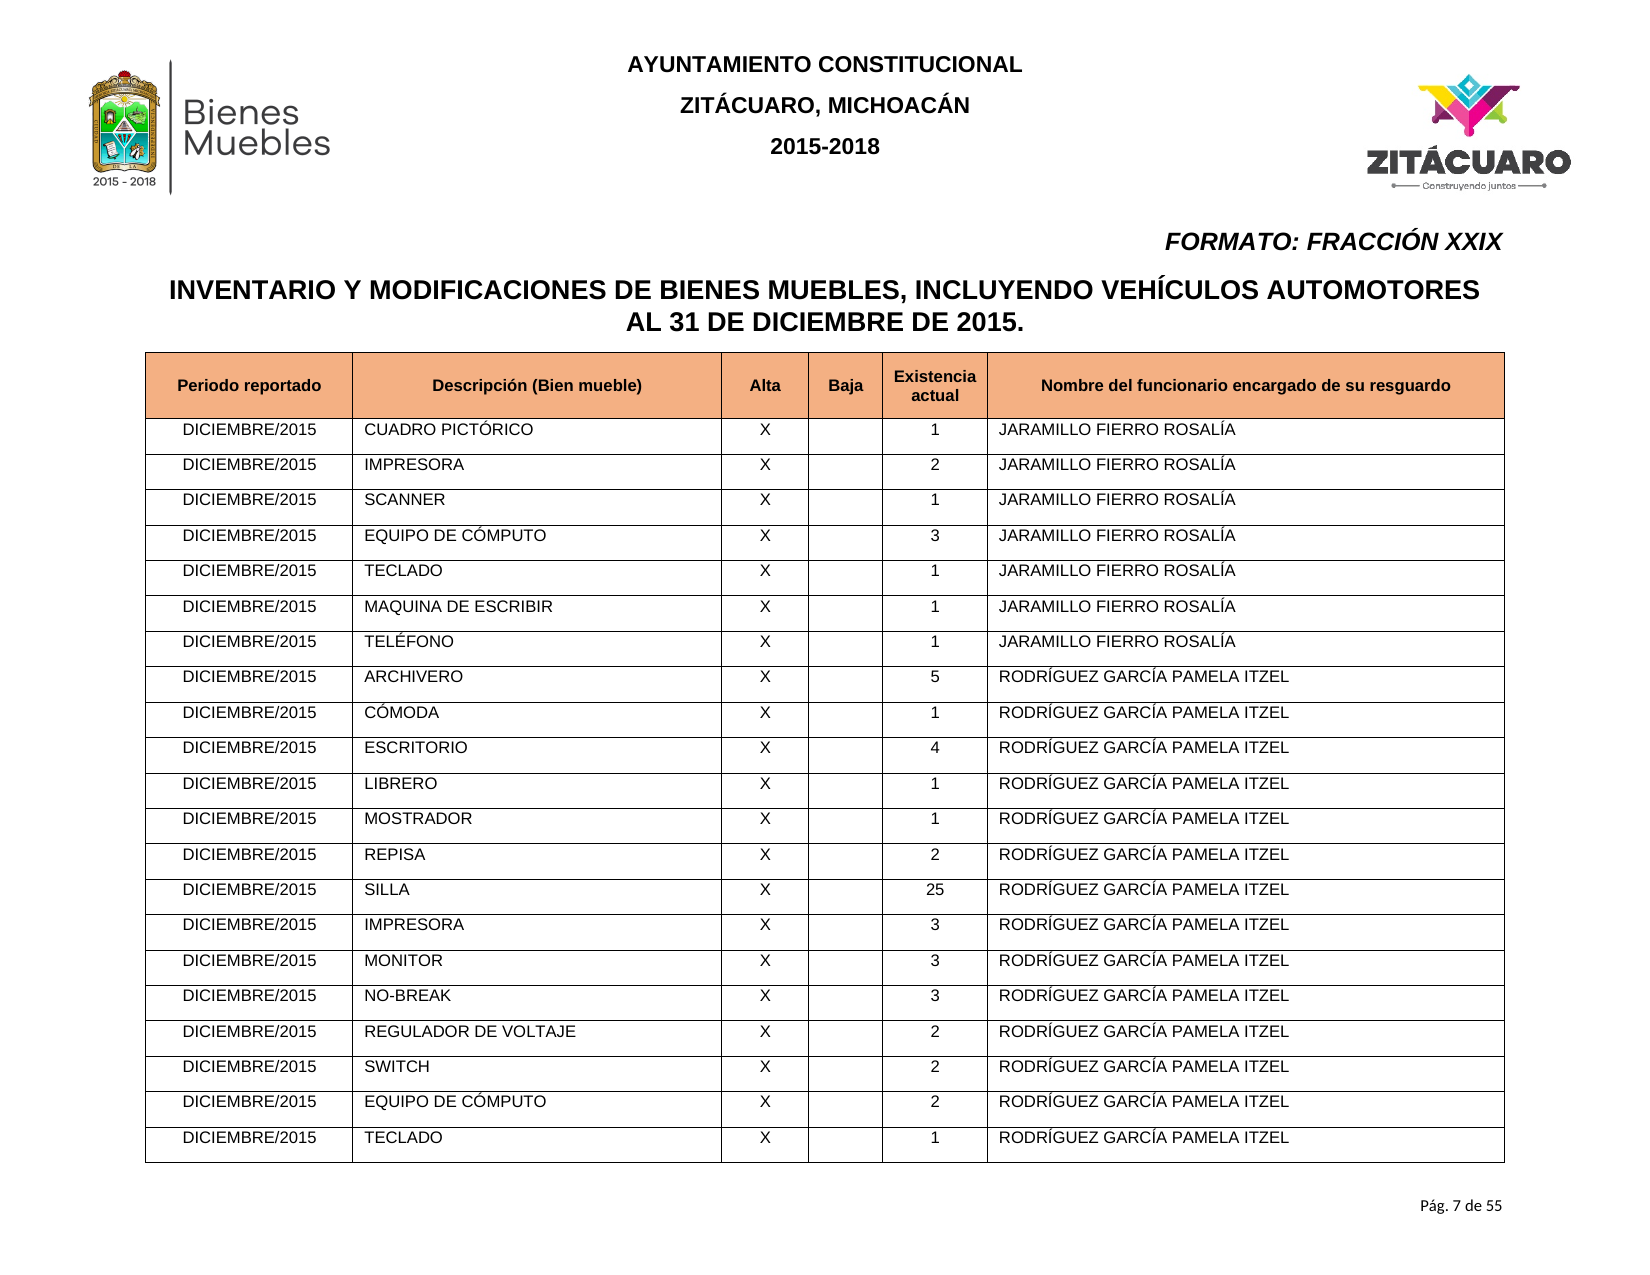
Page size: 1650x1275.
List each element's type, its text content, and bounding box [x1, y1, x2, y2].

table_cell DICIEMBRE/2015 [146, 880, 352, 914]
table_cell DICIEMBRE/2015 [146, 844, 352, 879]
table_cell [809, 526, 882, 560]
table_cell 1 [883, 703, 987, 737]
table_cell DICIEMBRE/2015 [146, 1128, 352, 1162]
table_cell 1 [883, 632, 987, 666]
table_cell DICIEMBRE/2015 [146, 1092, 352, 1127]
table_cell RODRÍGUEZ GARCÍA PAMELA ITZEL [988, 809, 1504, 843]
table_cell [809, 1021, 882, 1056]
table_cell CUADRO PICTÓRICO [353, 419, 721, 454]
table_cell X [722, 561, 808, 595]
table_cell DICIEMBRE/2015 [146, 738, 352, 772]
table_cell 3 [883, 526, 987, 560]
table_cell REGULADOR DE VOLTAJE [353, 1021, 721, 1056]
table_cell DICIEMBRE/2015 [146, 809, 352, 843]
table_cell 2 [883, 455, 987, 489]
table_cell RODRÍGUEZ GARCÍA PAMELA ITZEL [988, 986, 1504, 1020]
table_cell MONITOR [353, 951, 721, 985]
table_cell 5 [883, 667, 987, 702]
table_cell X [722, 632, 808, 666]
table_cell SILLA [353, 880, 721, 914]
table_cell [809, 774, 882, 808]
table_cell 2 [883, 1057, 987, 1091]
table_cell 3 [883, 915, 987, 949]
table_cell [809, 1057, 882, 1091]
table_cell X [722, 526, 808, 560]
table_cell SWITCH [353, 1057, 721, 1091]
table_cell RODRÍGUEZ GARCÍA PAMELA ITZEL [988, 1057, 1504, 1091]
table_cell JARAMILLO FIERRO ROSALÍA [988, 632, 1504, 666]
table_cell X [722, 986, 808, 1020]
table_cell EQUIPO DE CÓMPUTO [353, 1092, 721, 1127]
table_cell RODRÍGUEZ GARCÍA PAMELA ITZEL [988, 703, 1504, 737]
table_cell REPISA [353, 844, 721, 879]
table_cell EQUIPO DE CÓMPUTO [353, 526, 721, 560]
table_cell [809, 632, 882, 666]
table_cell DICIEMBRE/2015 [146, 596, 352, 631]
table_cell JARAMILLO FIERRO ROSALÍA [988, 455, 1504, 489]
table_cell DICIEMBRE/2015 [146, 632, 352, 666]
table_header Alta [722, 353, 808, 418]
table_cell ESCRITORIO [353, 738, 721, 772]
table_cell X [722, 1057, 808, 1091]
table_cell X [722, 419, 808, 454]
table_cell 1 [883, 490, 987, 524]
table_cell RODRÍGUEZ GARCÍA PAMELA ITZEL [988, 1021, 1504, 1056]
table_cell IMPRESORA [353, 455, 721, 489]
table_cell [809, 703, 882, 737]
table_cell DICIEMBRE/2015 [146, 1021, 352, 1056]
table_cell RODRÍGUEZ GARCÍA PAMELA ITZEL [988, 915, 1504, 949]
table_cell [809, 738, 882, 772]
table_cell [809, 561, 882, 595]
table_cell RODRÍGUEZ GARCÍA PAMELA ITZEL [988, 667, 1504, 702]
table_cell [809, 844, 882, 879]
table_cell 1 [883, 419, 987, 454]
picture [1357, 63, 1580, 212]
table_cell DICIEMBRE/2015 [146, 419, 352, 454]
table_cell DICIEMBRE/2015 [146, 774, 352, 808]
table_header Descripción (Bien mueble) [353, 353, 721, 418]
table_cell MAQUINA DE ESCRIBIR [353, 596, 721, 631]
table_cell [809, 455, 882, 489]
table_cell MOSTRADOR [353, 809, 721, 843]
table_cell TELÉFONO [353, 632, 721, 666]
table_cell X [722, 455, 808, 489]
table_cell IMPRESORA [353, 915, 721, 949]
table_header Periodo reportado [146, 353, 352, 418]
table_cell X [722, 951, 808, 985]
table_cell DICIEMBRE/2015 [146, 951, 352, 985]
table_cell 4 [883, 738, 987, 772]
table_cell SCANNER [353, 490, 721, 524]
table_cell [809, 667, 882, 702]
table_cell [809, 915, 882, 949]
table_header Baja [809, 353, 882, 418]
table_cell [809, 419, 882, 454]
table_cell DICIEMBRE/2015 [146, 490, 352, 524]
table_cell [809, 951, 882, 985]
table_cell 1 [883, 809, 987, 843]
table_cell [809, 986, 882, 1020]
table_cell X [722, 596, 808, 631]
table_cell TECLADO [353, 1128, 721, 1162]
table_cell [809, 809, 882, 843]
table_cell [809, 1092, 882, 1127]
table_cell X [722, 809, 808, 843]
table_cell JARAMILLO FIERRO ROSALÍA [988, 490, 1504, 524]
table_cell DICIEMBRE/2015 [146, 703, 352, 737]
table_cell 25 [883, 880, 987, 914]
table_cell JARAMILLO FIERRO ROSALÍA [988, 419, 1504, 454]
table_cell 2 [883, 844, 987, 879]
table_cell DICIEMBRE/2015 [146, 561, 352, 595]
table_cell RODRÍGUEZ GARCÍA PAMELA ITZEL [988, 844, 1504, 879]
table_cell [809, 596, 882, 631]
table_cell RODRÍGUEZ GARCÍA PAMELA ITZEL [988, 738, 1504, 772]
table_cell DICIEMBRE/2015 [146, 915, 352, 949]
picture [77, 46, 345, 208]
table_cell RODRÍGUEZ GARCÍA PAMELA ITZEL [988, 1128, 1504, 1162]
table_cell X [722, 1092, 808, 1127]
table_cell 1 [883, 1128, 987, 1162]
table_cell 3 [883, 986, 987, 1020]
table_cell 1 [883, 596, 987, 631]
table_cell RODRÍGUEZ GARCÍA PAMELA ITZEL [988, 1092, 1504, 1127]
table_header Existencia actual [883, 353, 987, 418]
table_cell JARAMILLO FIERRO ROSALÍA [988, 561, 1504, 595]
table_cell X [722, 1021, 808, 1056]
table_cell X [722, 667, 808, 702]
table_cell ARCHIVERO [353, 667, 721, 702]
table_header Nombre del funcionario encargado de su resguardo [988, 353, 1504, 418]
table_cell X [722, 490, 808, 524]
table_cell [809, 490, 882, 524]
table_cell X [722, 915, 808, 949]
table_cell JARAMILLO FIERRO ROSALÍA [988, 596, 1504, 631]
table_cell DICIEMBRE/2015 [146, 986, 352, 1020]
table_cell 1 [883, 774, 987, 808]
table_cell DICIEMBRE/2015 [146, 1057, 352, 1091]
table_cell RODRÍGUEZ GARCÍA PAMELA ITZEL [988, 951, 1504, 985]
table_cell X [722, 844, 808, 879]
table_cell NO-BREAK [353, 986, 721, 1020]
table_cell 2 [883, 1092, 987, 1127]
table_cell [809, 880, 882, 914]
table_cell RODRÍGUEZ GARCÍA PAMELA ITZEL [988, 880, 1504, 914]
table_cell LIBRERO [353, 774, 721, 808]
table_cell JARAMILLO FIERRO ROSALÍA [988, 526, 1504, 560]
table_cell X [722, 738, 808, 772]
table_cell DICIEMBRE/2015 [146, 526, 352, 560]
table_cell X [722, 1128, 808, 1162]
table_cell 3 [883, 951, 987, 985]
table_cell X [722, 703, 808, 737]
table_cell TECLADO [353, 561, 721, 595]
table_cell CÓMODA [353, 703, 721, 737]
table_cell 1 [883, 561, 987, 595]
table_cell RODRÍGUEZ GARCÍA PAMELA ITZEL [988, 774, 1504, 808]
table_cell 2 [883, 1021, 987, 1056]
table_cell X [722, 880, 808, 914]
table_cell DICIEMBRE/2015 [146, 667, 352, 702]
table_cell [809, 1128, 882, 1162]
table_cell X [722, 774, 808, 808]
table_cell DICIEMBRE/2015 [146, 455, 352, 489]
